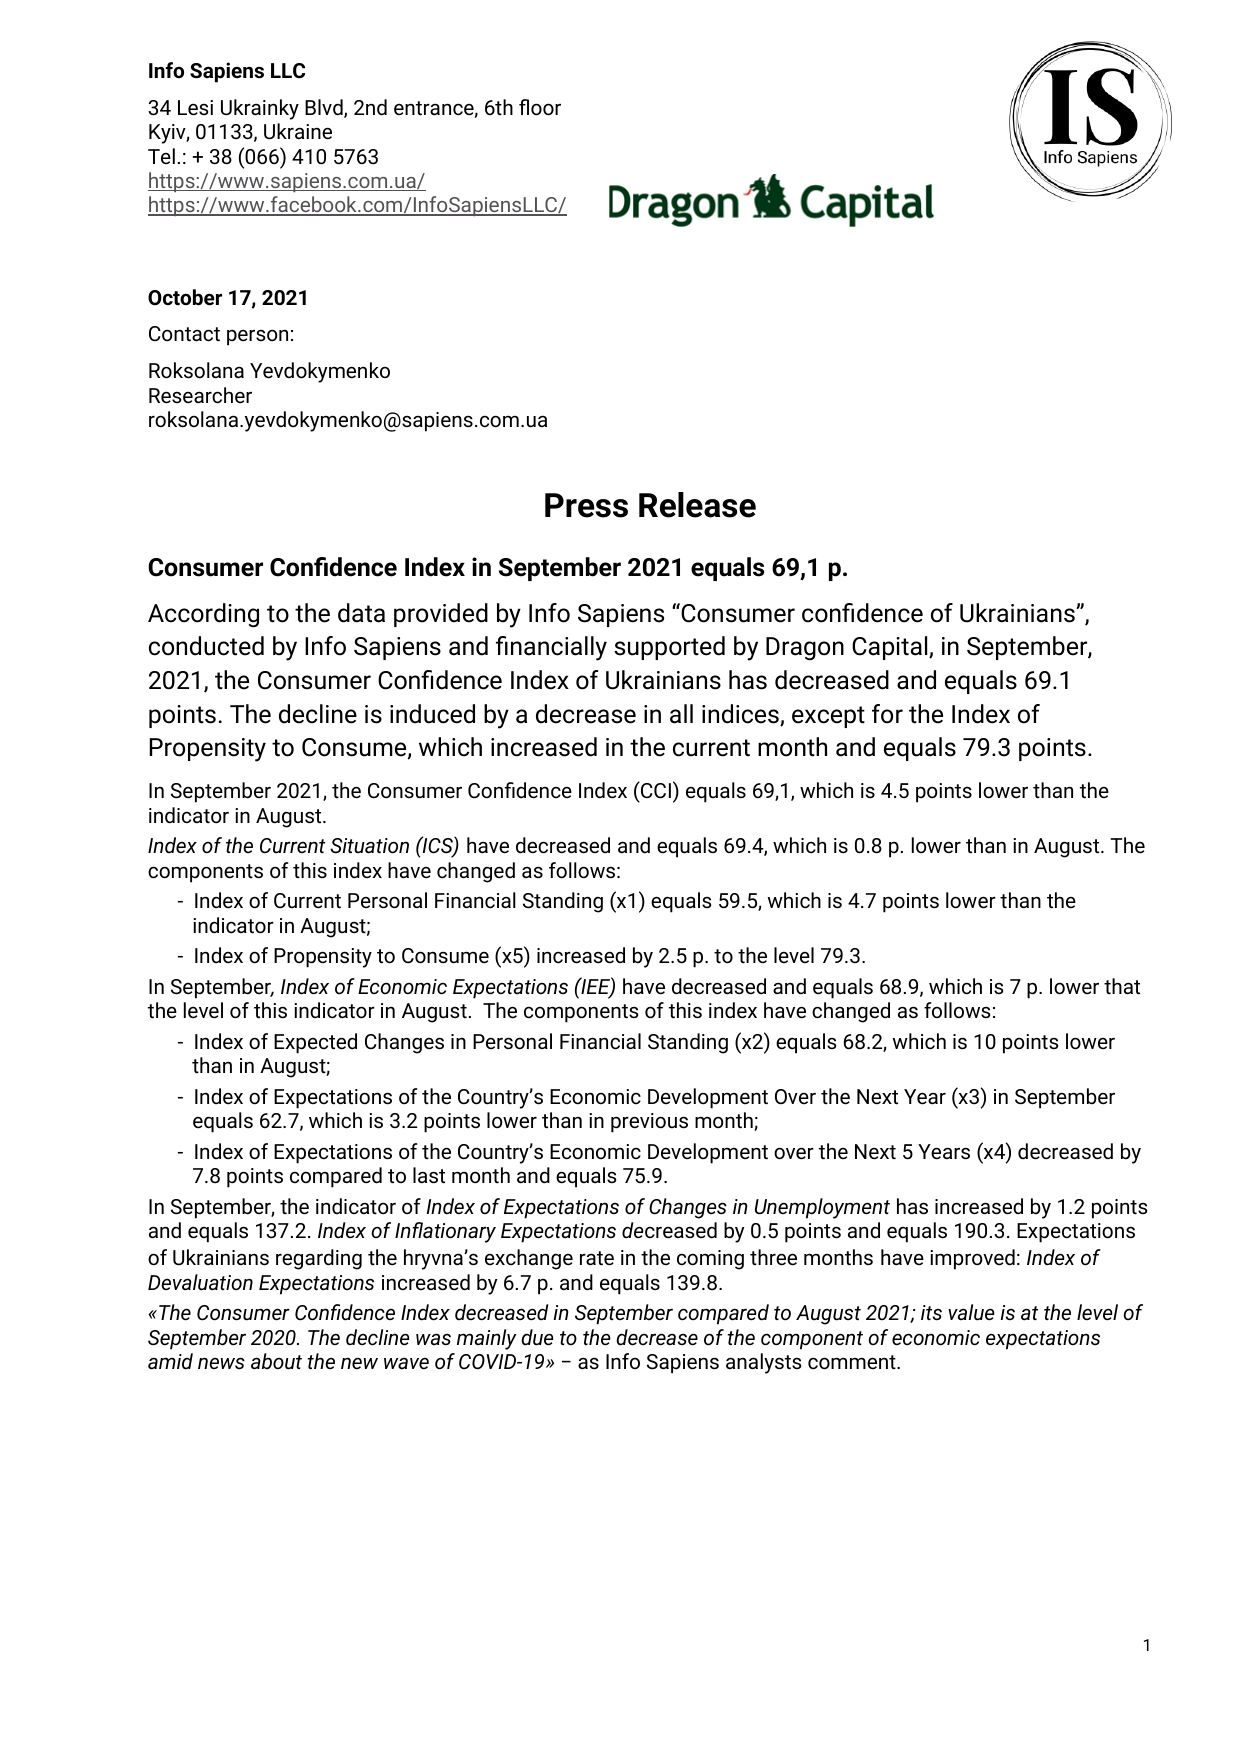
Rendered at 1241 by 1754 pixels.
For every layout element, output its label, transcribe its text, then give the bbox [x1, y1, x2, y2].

text Contact person: [148, 322, 1152, 347]
text Researcher [148, 384, 1152, 408]
text roksolana.yevdokymenko@sapiens.com.ua [148, 408, 1152, 432]
text Press Release [148, 487, 1152, 526]
text In September, Index of Economic Expectations (ІЕE) have decreased and equals 68.9, which is 7 p. lower that the level of this indicator in August. The components of this index have changed as follows: [148, 975, 1152, 1024]
text Index of the Current Situation (ICS) have decreased and equals 69.4, which is 0.8 p. lower than in August. The components of this index have changed as follows: [148, 834, 1152, 883]
text - Index of Current Personal Financial Standing (х1) equals 59.5, which is 4.7 points lower than the indicator in August; [177, 889, 1152, 938]
picture [607, 174, 936, 234]
text «The Consumer Confidence Index decreased in September compared to August 2021; its value is at the level of September 2020. The decline was mainly due to the decrease of the component of economic expectations amid news about the new wave of COVID-19» − as Info Sapiens analysts comment. [148, 1301, 1152, 1374]
text - Index of Expected Changes in Personal Financial Standing (х2) equals 68.2, which is 10 points lower than in August; [177, 1030, 1152, 1079]
text October 17, 2021 [148, 286, 1152, 310]
text According to the data provided by Info Sapiens “Consumer confidence of Ukrainians”, conducted by Info Sapiens and financially supported by Dragon Capital, in September, 2021, the Consumer Confidence Index of Ukrainians has decreased and equals 69.1 points. The decline is induced by a decrease in all indices, except for the Index of Propensity to Consume, which increased in the current month and equals 79.3 points. [148, 599, 1152, 763]
picture [1002, 33, 1180, 211]
text - Index of Propensity to Consume (х5) increased by 2.5 p. to the level 79.3. [177, 944, 1152, 969]
text - Index of Expectations of the Country’s Economic Development over the Next 5 Years (х4) decreased by 7.8 points compared to last month and equals 75.9. [177, 1140, 1152, 1189]
text - Index of Expectations of the Country’s Economic Development Over the Next Year (х3) in September equals 62.7, which is 3.2 points lower than in previous month; [177, 1085, 1152, 1134]
text Roksolana Yevdokymenko [148, 359, 1152, 384]
text In September, the indicator of Index of Expectations of Changes in Unemployment has increased by 1.2 points and equals 137.2. Index of Inflationary Expectations decreased by 0.5 points and equals 190.3. Expectations of Ukrainians regarding the hryvna’s exchange rate in the coming three months have improved: Index of Devaluation Expectations increased by 6.7 p. and equals 139.8. [148, 1195, 1152, 1295]
text In September 2021, the Consumer Confidence Index (CCI) equals 69,1, which is 4.5 points lower than the indicator in August. [148, 779, 1152, 828]
text Consumer Confidence Index in September 2021 equals 69,1 p. [148, 553, 1152, 582]
